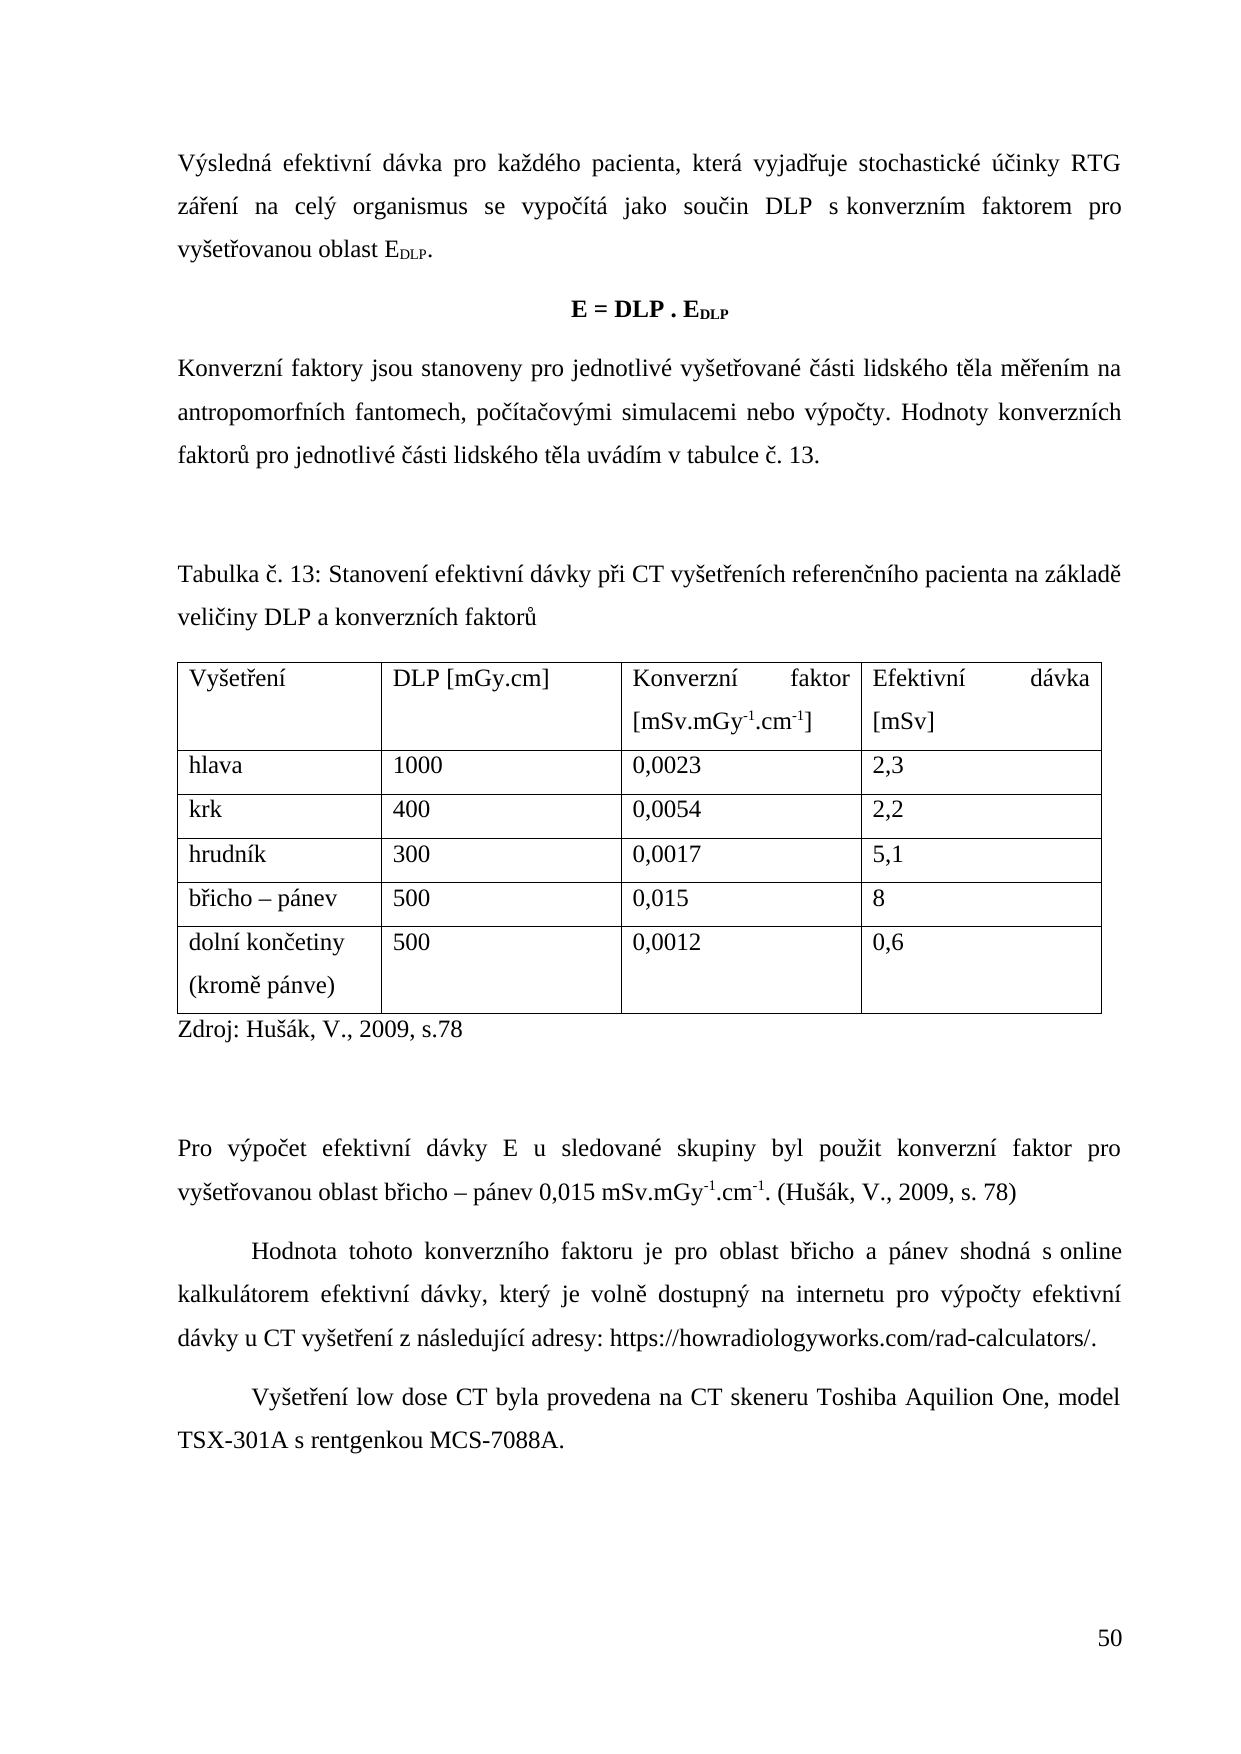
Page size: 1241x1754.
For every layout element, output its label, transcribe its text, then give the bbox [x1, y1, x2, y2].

table_cell 0,6 [862, 927, 1101, 1013]
table_cell 5,1 [862, 839, 1101, 882]
table_cell 0,015 [622, 883, 861, 926]
text Zdroj: Hušák, V., 2009, s.78 [177, 1014, 1122, 1043]
text Pro výpočet efektivní dávky E u sledované skupiny byl použit konverzní faktor pro vyšetřovanou oblast břicho – pánev 0,015 mSv.mGy-1.cm-1. (Hušák, V., 2009, s. 78) [177, 1133, 1122, 1205]
table_cell dolní končetiny (kromě pánve) [178, 927, 381, 1013]
table_cell břicho – pánev [178, 883, 381, 926]
table_header Konverzní faktor [mSv.mGy-1.cm-1] [622, 663, 861, 749]
table_cell hlava [178, 751, 381, 793]
table_cell 500 [382, 883, 621, 926]
table_cell 2,3 [862, 751, 1101, 793]
table_cell 400 [382, 795, 621, 838]
table_cell 300 [382, 839, 621, 882]
table_header Vyšetření [178, 663, 381, 749]
table_cell 0,0054 [622, 795, 861, 838]
table_cell 8 [862, 883, 1101, 926]
table_cell 0,0012 [622, 927, 861, 1013]
table_cell 0,0023 [622, 751, 861, 793]
text Konverzní faktory jsou stanoveny pro jednotlivé vyšetřované části lidského těla měřením na antropomorfních fantomech, počítačovými simulacemi nebo výpočty. Hodnoty konverzních faktorů pro jednotlivé části lidského těla uvádím v tabulce č. 13. [177, 353, 1122, 468]
table_cell 500 [382, 927, 621, 1013]
table_cell hrudník [178, 839, 381, 882]
text Tabulka č. 13: Stanovení efektivní dávky při CT vyšetřeních referenčního pacienta na základě veličiny DLP a konverzních faktorů [177, 559, 1122, 631]
text Výsledná efektivní dávka pro každého pacienta, která vyjadřuje stochastické účinky RTG záření na celý organismus se vypočítá jako součin DLP s konverzním faktorem pro vyšetřovanou oblast EDLP. [177, 148, 1122, 263]
table_cell 0,0017 [622, 839, 861, 882]
text Hodnota tohoto konverzního faktoru je pro oblast břicho a pánev shodná s online kalkulátorem efektivní dávky, který je volně dostupný na internetu pro výpočty efektivní dávky u CT vyšetření z následující adresy: https://howradiologyworks.com/rad-calculators/. [177, 1236, 1122, 1351]
table_cell 1000 [382, 751, 621, 793]
text Vyšetření low dose CT byla provedena na CT skeneru Toshiba Aquilion One, model TSX-301A s rentgenkou MCS-7088A. [177, 1382, 1122, 1454]
text E = DLP . EDLP [177, 294, 1122, 322]
table_header DLP [mGy.cm] [382, 663, 621, 749]
table_cell 2,2 [862, 795, 1101, 838]
table_cell krk [178, 795, 381, 838]
table_header Efektivní dávka [mSv] [862, 663, 1101, 749]
